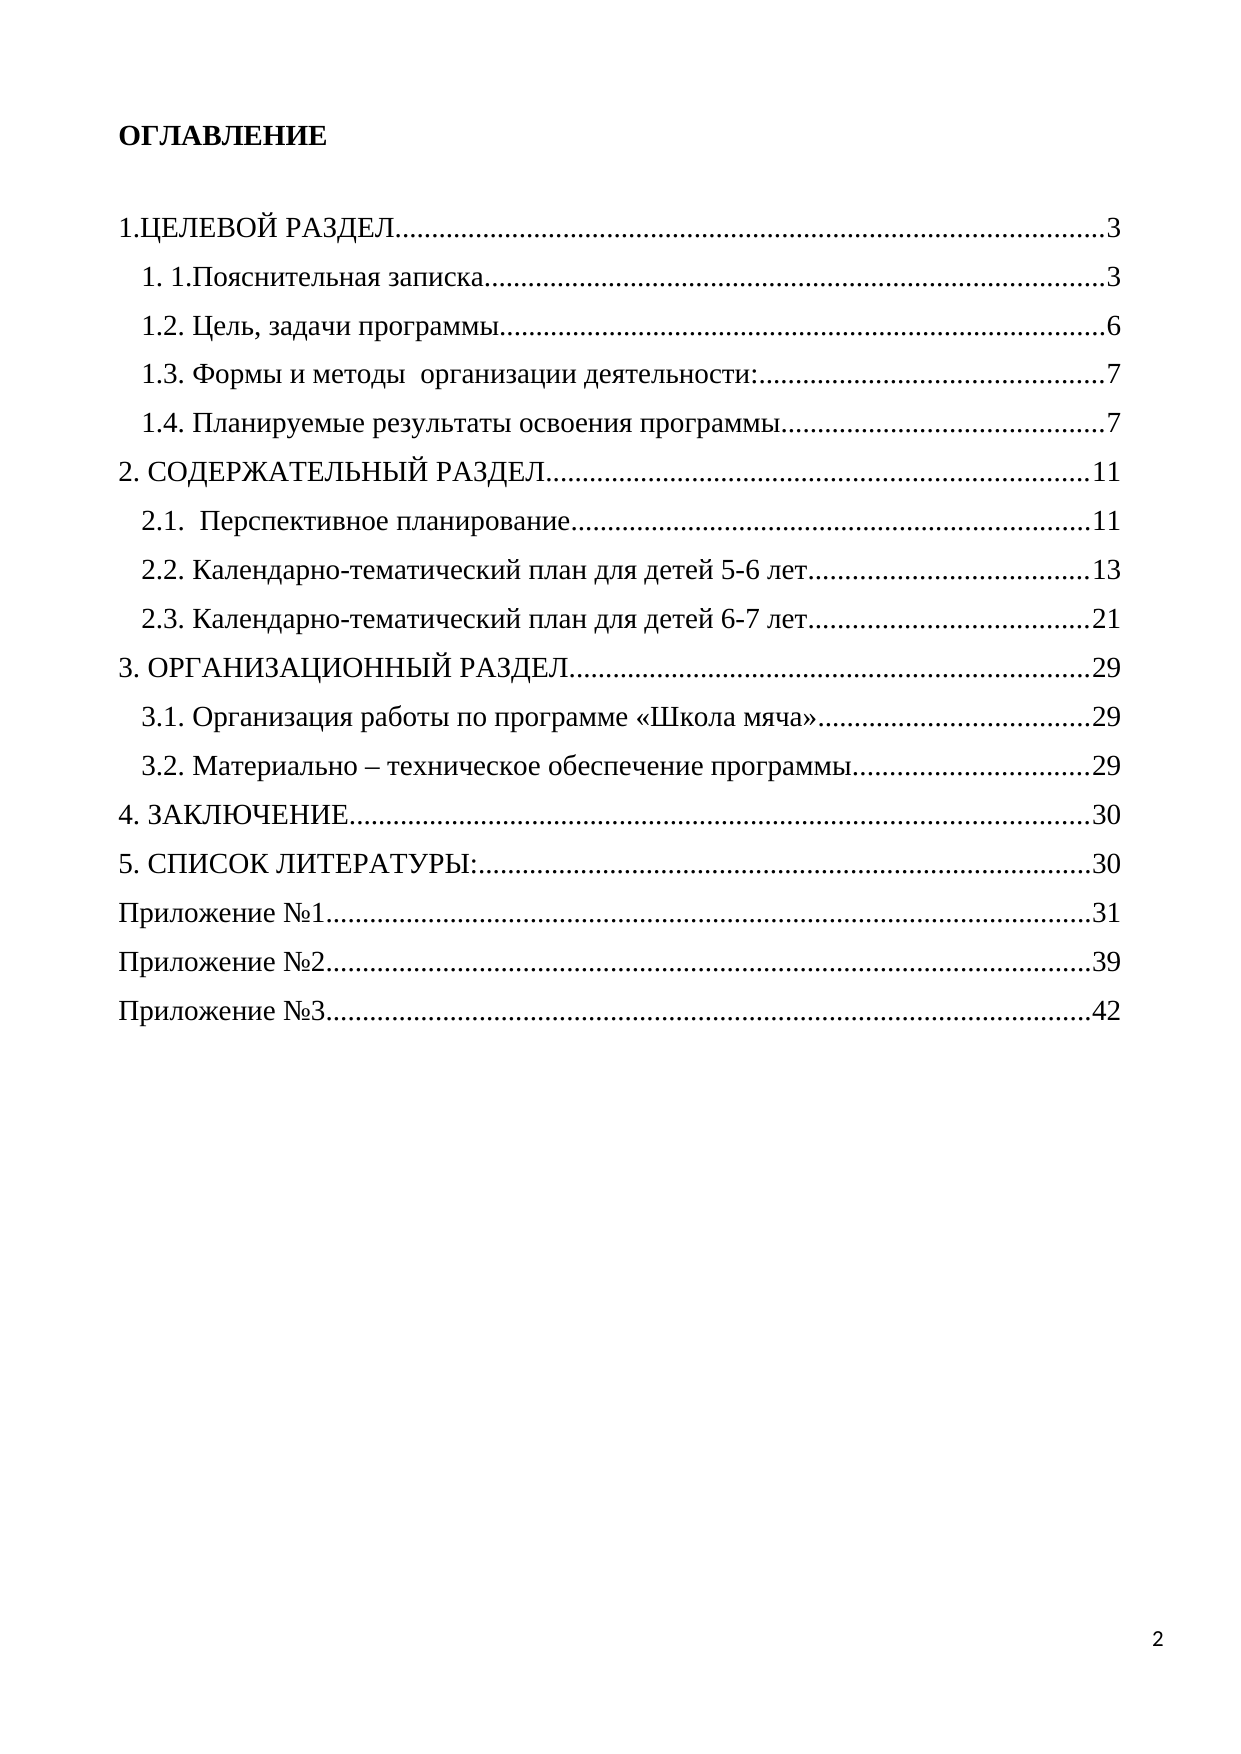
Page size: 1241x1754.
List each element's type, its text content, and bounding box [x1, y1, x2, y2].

text 1. 1.Пояснительная записка 3 [141, 259, 1163, 292]
text 2. СОДЕРЖАТЕЛЬНЫЙ РАЗДЕЛ 11 [118, 454, 1163, 488]
text 1.2. Цель, задачи программы. 6 [141, 308, 1163, 341]
text Приложение №1 31 [118, 895, 1163, 929]
text 3.1. Организация работы по программе «Школа мяча» 29 [141, 699, 1163, 733]
text 3. ОРГАНИЗАЦИОННЫЙ РАЗДЕЛ. 29 [118, 650, 1163, 684]
text 5. СПИСОК ЛИТЕРАТУРЫ: 30 [118, 846, 1163, 880]
text 2.1. Перспективное планирование 11 [141, 503, 1163, 537]
text 2.2. Календарно-тематический план для детей 5-6 лет 13 [141, 552, 1163, 586]
text 1.4. Планируемые результаты освоения программы 7 [141, 406, 1163, 439]
text 1.ЦЕЛЕВОЙ РАЗДЕЛ. 3 [118, 210, 1163, 243]
text 4. ЗАКЛЮЧЕНИЕ 30 [118, 797, 1163, 831]
subtitle ОГЛАВЛЕНИЕ [118, 118, 1163, 152]
text 3.2. Материально – техническое обеспечение программы 29 [141, 748, 1163, 782]
text Приложение №2 39 [118, 944, 1163, 978]
text Приложение №3 42 [118, 993, 1163, 1027]
text 2.3. Календарно-тематический план для детей 6-7 лет 21 [141, 601, 1163, 635]
text 1.3. Формы и методы организации деятельности: 7 [141, 357, 1163, 390]
